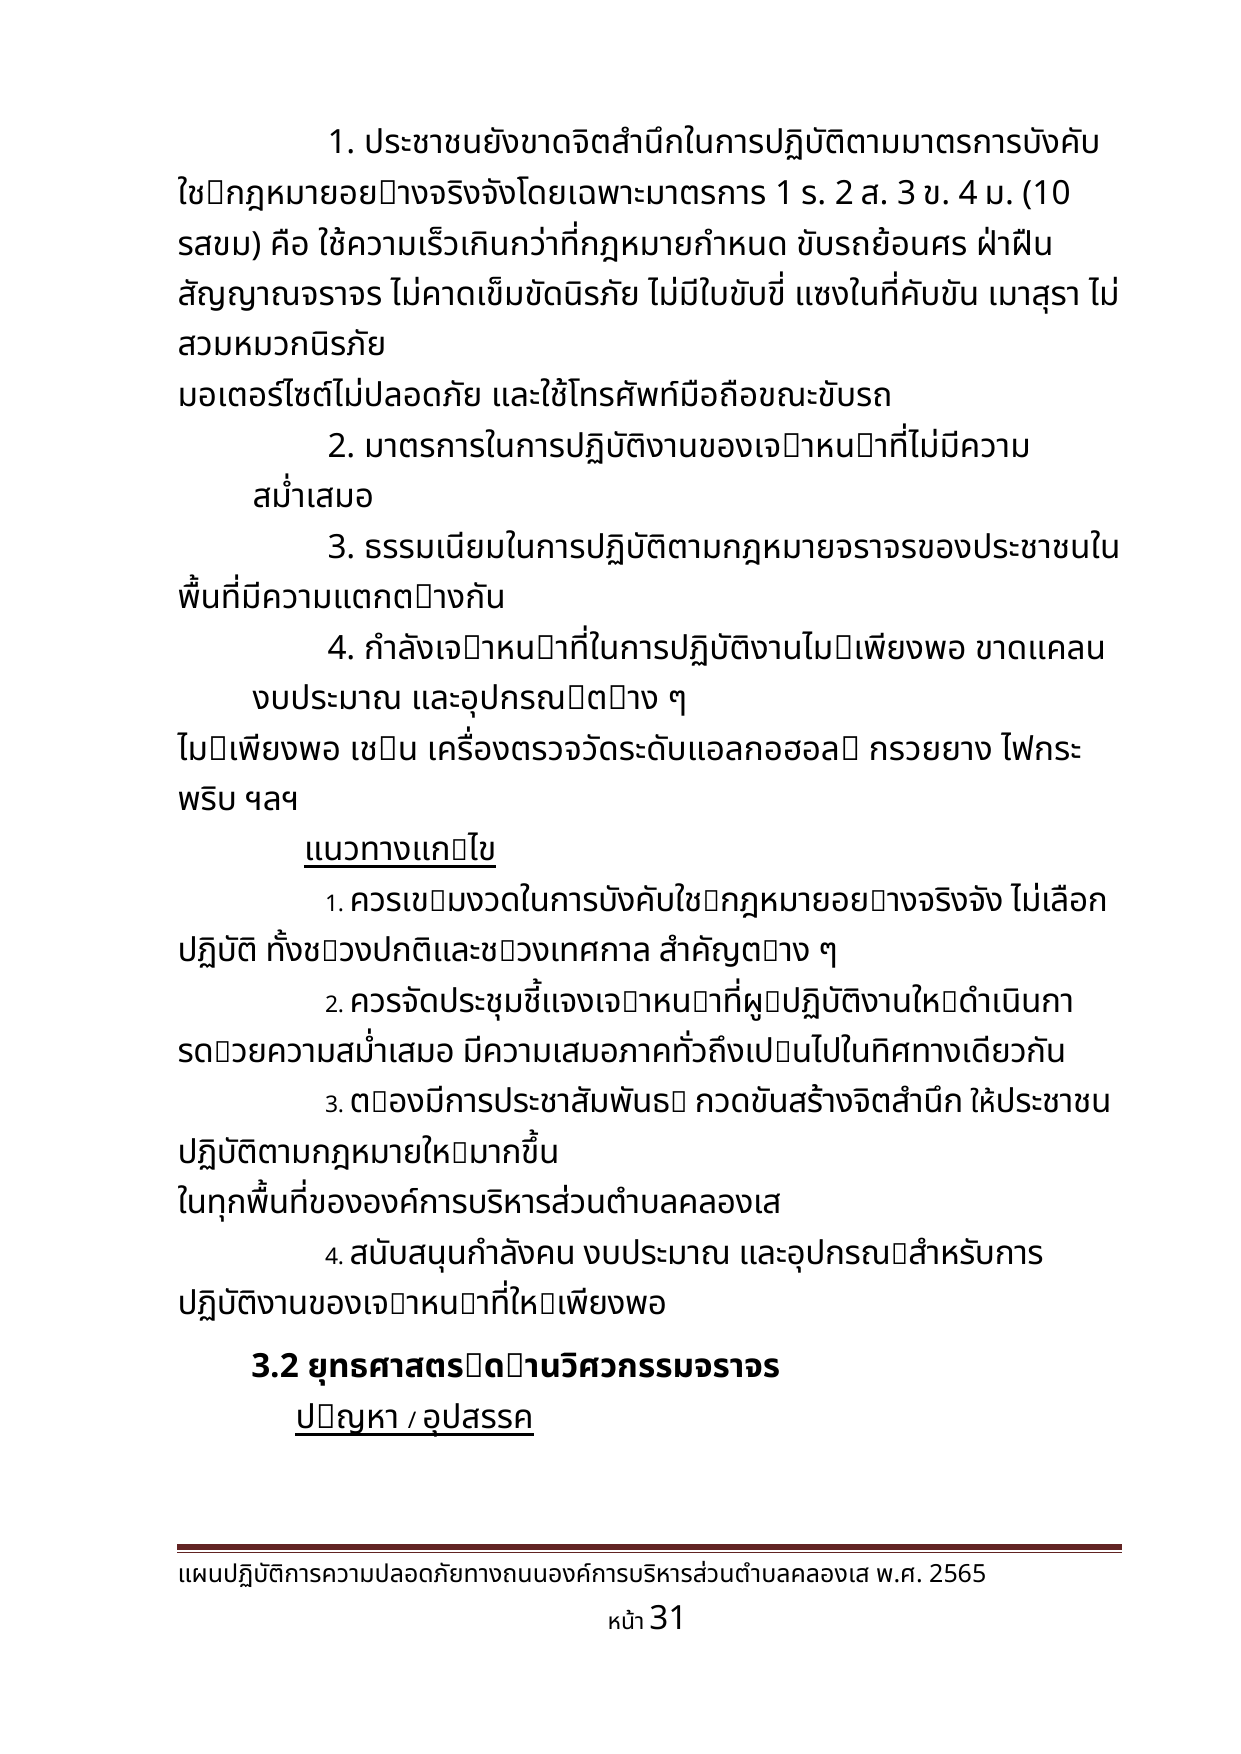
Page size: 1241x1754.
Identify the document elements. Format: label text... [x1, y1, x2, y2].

text 1. ประชาชนยังขาดจิตสํานึกในการปฏิบัติตามมาตรการบังคับใชกฎหมายอยางจริงจังโดยเฉพาะมาตรการ 1ร. 2ส. 3ข. 4ม. (10 รสขม) คือ ใช้ความเร็วเกินกว่าที่กฎหมายกำหนด ขับรถย้อนศร ฝ่าฝืนสัญญาณจราจร ไม่คาดเข็มขัดนิรภัย ไม่มีใบขับขี่ แซงในที่คับขัน เมาสุรา ไม่สวมหมวกนิรภัย มอเตอร์ไซต์ไม่ปลอดภัย และใช้โทรศัพท์มือถือขณะขับรถ [177, 118, 1122, 421]
text 1. ควรเขมงวดในการบังคับใชกฎหมายอยางจริงจัง ไม่เลือกปฏิบัติ ทั้งชวงปกติและชวงเทศกาล สําคัญตาง ๆ [177, 876, 1122, 977]
text 4. สนับสนุนกําลังคน งบประมาณ และอุปกรณสําหรับการปฏิบัติงานของเจาหนาที่ใหเพียงพอ [177, 1229, 1122, 1329]
text 2. มาตรการในการปฏิบัติงานของเจาหนาที่ไม่มีความสม่ำเสมอ [252, 421, 1122, 522]
text 3. ตองมีการประชาสัมพันธ กวดขันสร้างจิตสำนึก ให้ประชาชนปฏิบัติตามกฎหมายใหมากขึ้น ในทุกพื้นที่ขององค์การบริหารส่วนตำบลคลองเส [177, 1077, 1122, 1229]
text ไมเพียงพอ เชน เครื่องตรวจวัดระดับแอลกอฮอล กรวยยาง ไฟกระพริบ ฯลฯ [177, 724, 1122, 825]
text แนวทางแกไข [250, 825, 1122, 876]
text 2. ควรจัดประชุมชี้แจงเจาหนาที่ผูปฏิบัติงานใหดําเนินการดวยความสม่ำเสมอ มีความเสมอภาคทั่วถึงเปนไปในทิศทางเดียวกัน [177, 977, 1122, 1077]
text ปญหา / อุปสรรค [177, 1393, 1122, 1443]
text 3.2 ยุทธศาสตรดานวิศวกรรมจราจร [177, 1342, 1122, 1393]
text 4. กําลังเจาหนาที่ในการปฏิบัติงานไมเพียงพอ ขาดแคลนงบประมาณ และอุปกรณตาง ๆ [252, 623, 1122, 724]
text 3. ธรรมเนียมในการปฏิบัติตามกฎหมายจราจรของประชาชนในพื้นที่มีความแตกตางกัน [177, 522, 1122, 623]
